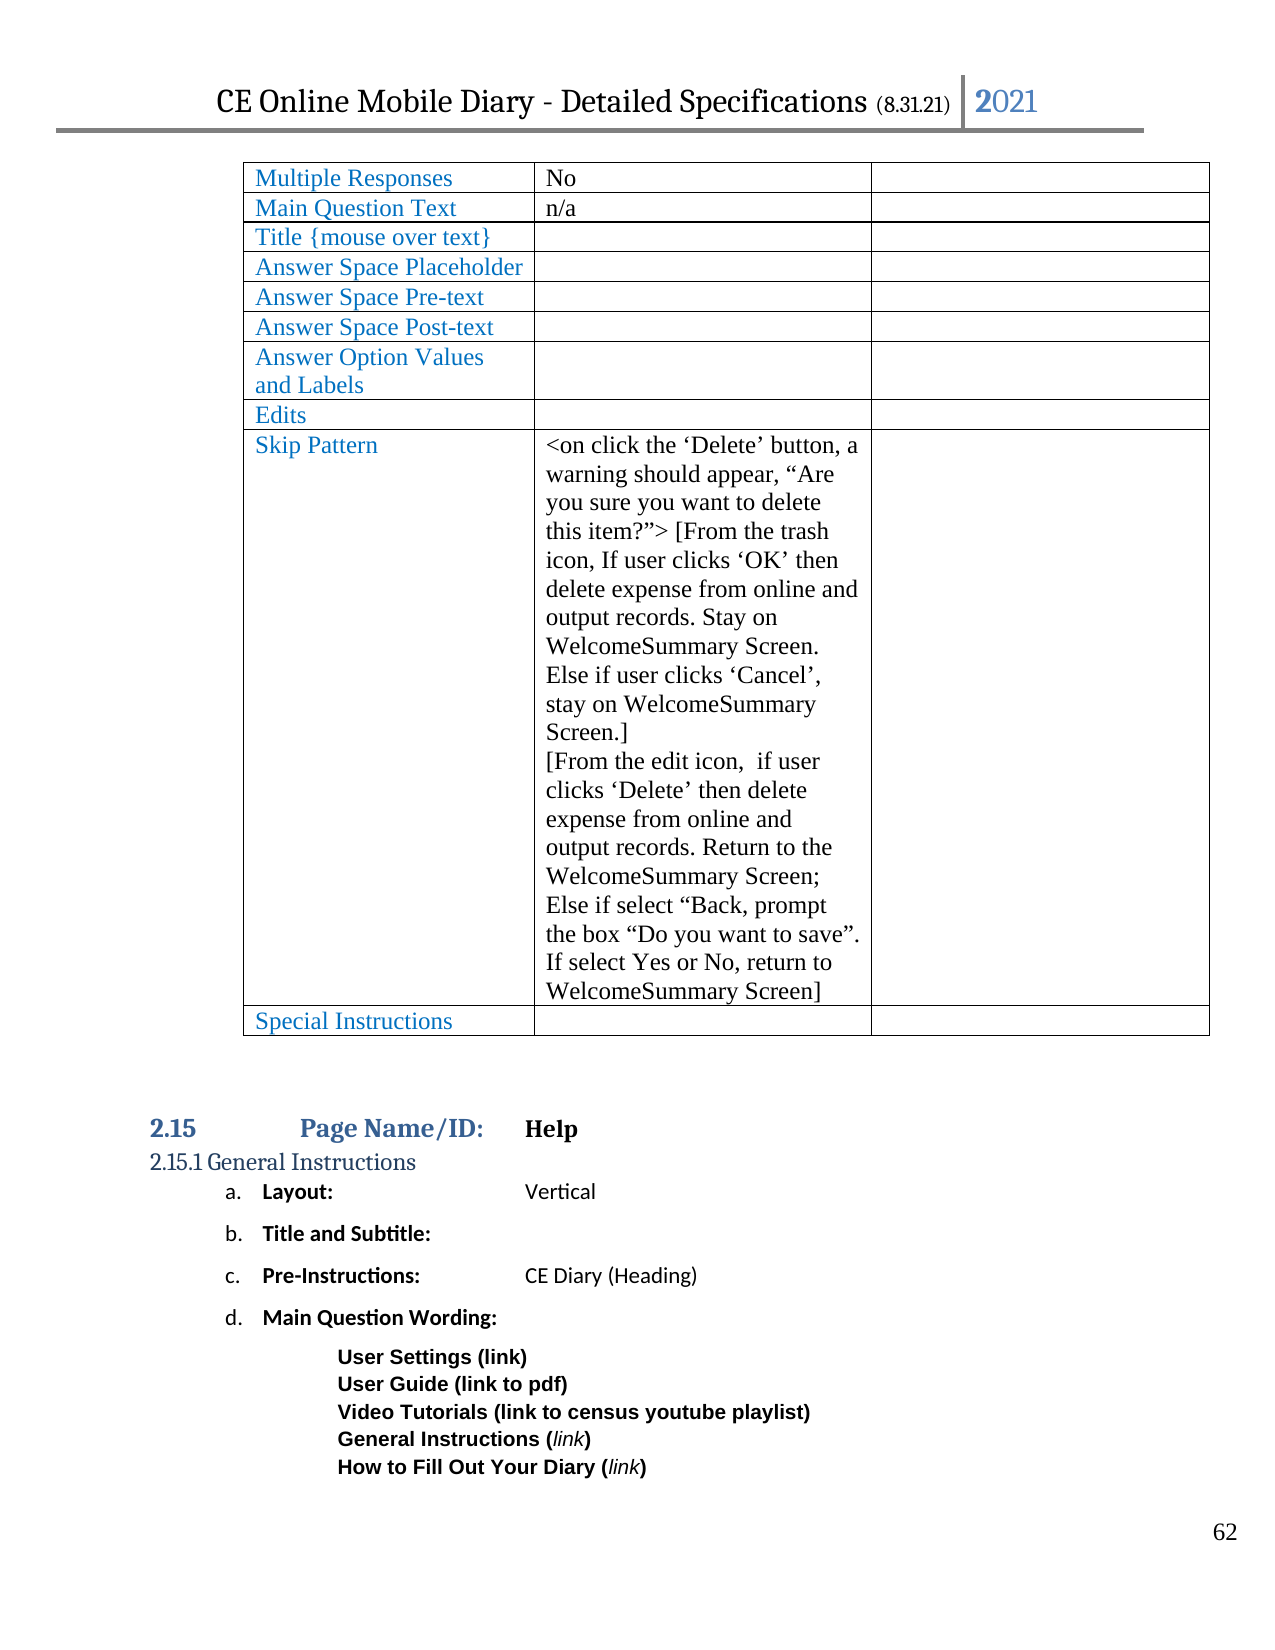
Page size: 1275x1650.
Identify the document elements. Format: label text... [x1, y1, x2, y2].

list Pre-Instructions: CE Diary (Heading) [225, 1261, 1237, 1289]
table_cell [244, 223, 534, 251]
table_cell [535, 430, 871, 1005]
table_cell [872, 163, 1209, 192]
subtitle 2.15 Page Name/ID: Help [150, 1113, 1237, 1144]
list Video Tutorials (link to census youtube playlist) [337, 1400, 1237, 1424]
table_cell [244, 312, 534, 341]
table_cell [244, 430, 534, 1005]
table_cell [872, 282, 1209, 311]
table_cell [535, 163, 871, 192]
list Title and Subtitle: [225, 1219, 1237, 1247]
list User Settings (link) [337, 1345, 1237, 1369]
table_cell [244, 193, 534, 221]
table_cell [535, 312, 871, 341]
list Main Question Wording: [225, 1303, 1237, 1331]
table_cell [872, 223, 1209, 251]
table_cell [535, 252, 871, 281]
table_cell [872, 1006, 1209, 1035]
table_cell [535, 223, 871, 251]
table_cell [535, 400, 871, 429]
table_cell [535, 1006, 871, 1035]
list Layout: Vertical [225, 1177, 1237, 1205]
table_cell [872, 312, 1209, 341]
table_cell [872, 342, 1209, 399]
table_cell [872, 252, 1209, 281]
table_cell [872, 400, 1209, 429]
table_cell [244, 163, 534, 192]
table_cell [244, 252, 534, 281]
list How to Fill Out Your Diary (link) [337, 1455, 1237, 1479]
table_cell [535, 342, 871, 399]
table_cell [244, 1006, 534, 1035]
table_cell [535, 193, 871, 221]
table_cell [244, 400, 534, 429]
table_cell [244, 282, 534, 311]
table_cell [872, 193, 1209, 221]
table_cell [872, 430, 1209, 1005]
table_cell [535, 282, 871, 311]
list General Instructions (link) [337, 1427, 1237, 1451]
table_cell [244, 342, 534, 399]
list User Guide (link to pdf) [337, 1372, 1237, 1396]
subtitle 2.15.1 General Instructions [150, 1148, 1237, 1177]
